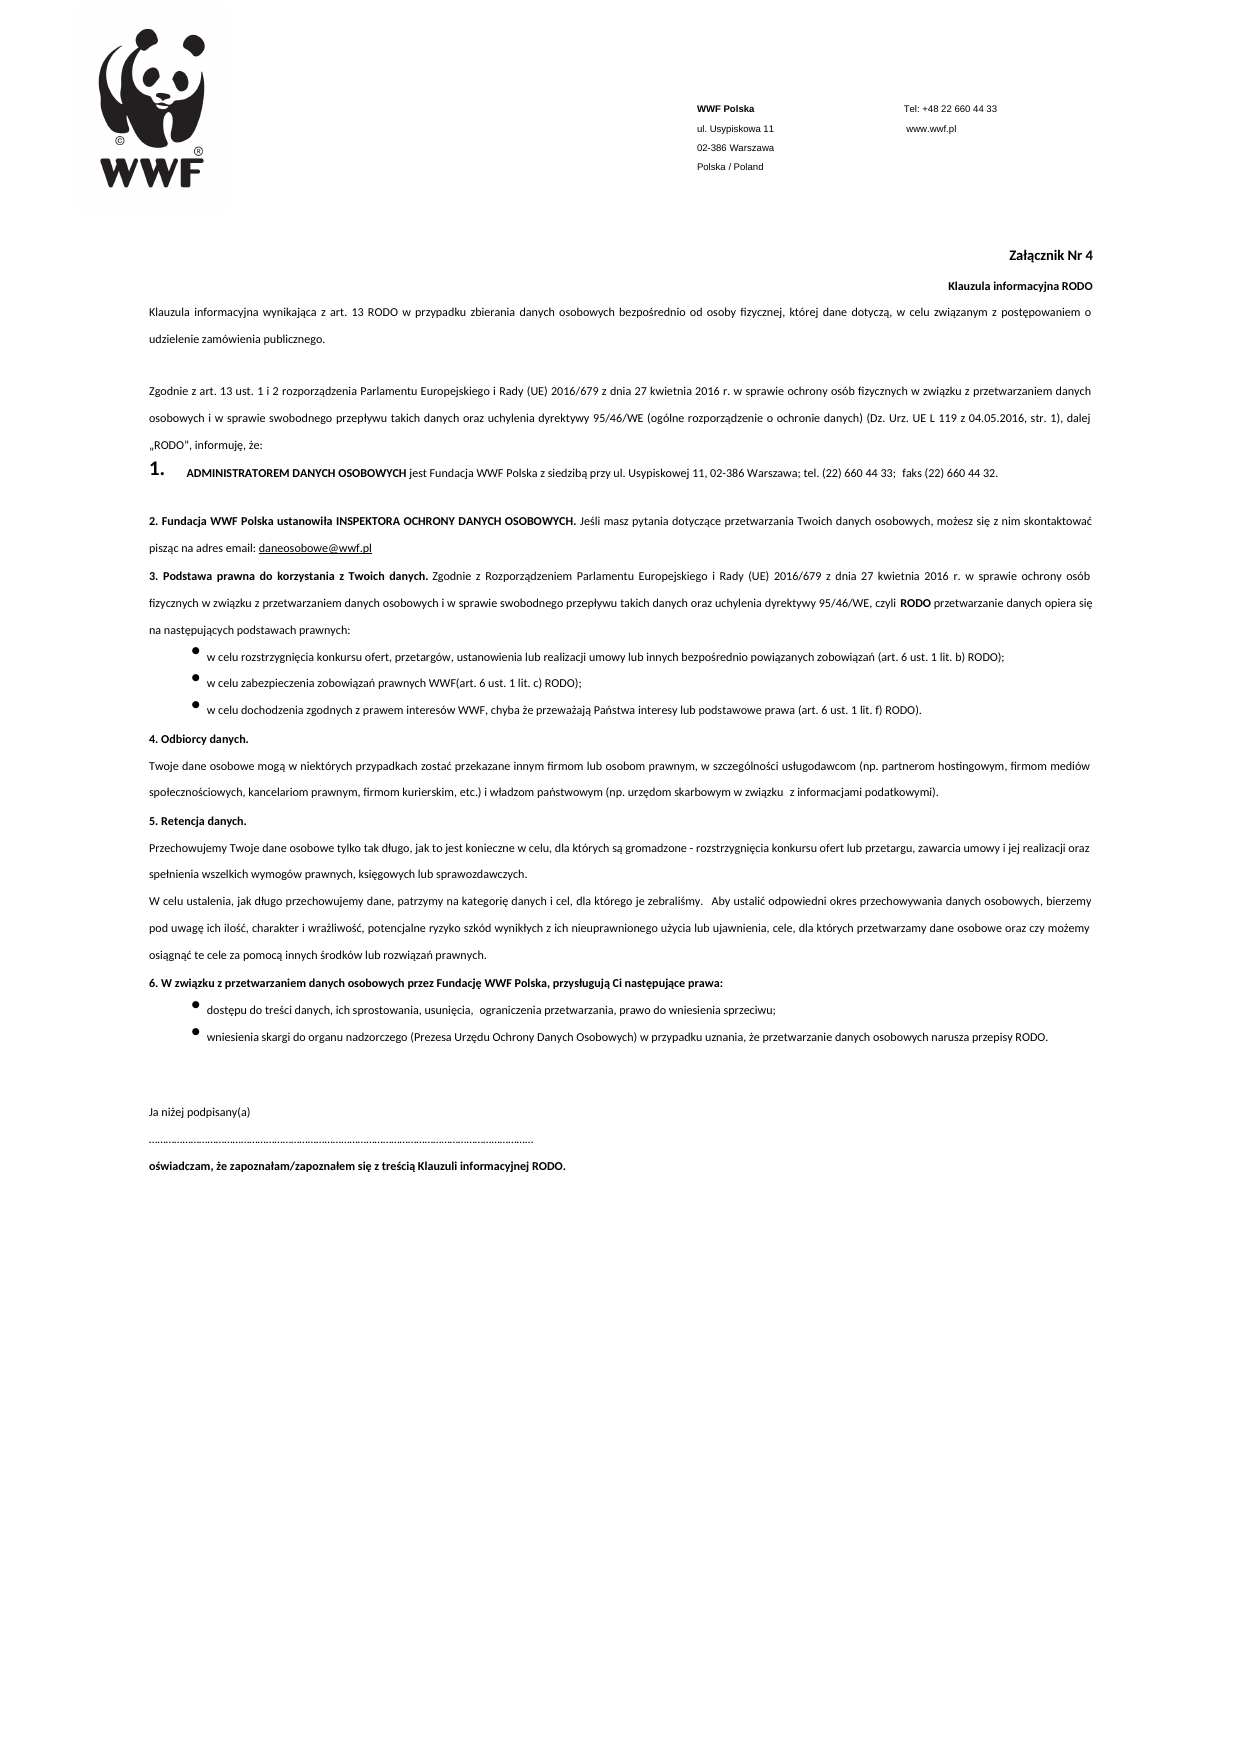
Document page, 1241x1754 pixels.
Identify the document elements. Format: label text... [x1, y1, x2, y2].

list ADMINISTRATOREM DANYCH OSOBOWYCH jest Fundacja WWF Polska z siedzibą przy ul. Usypiskowej 11, 02-386 Warszawa; tel. (22) 660 44 33; faks (22) 660 44 32. [149, 455, 1093, 481]
text Zgodnie z art. 13 ust. 1 i 2 rozporządzenia Parlamentu Europejskiego i Rady (UE) 2016/679 z dnia 27 kwietnia 2016 r. w sprawie ochrony osób fizycznych w związku z przetwarzaniem danych osobowych i w sprawie swobodnego przepływu takich danych oraz uchylenia dyrektywy 95/46/WE (ogólne rozporządzenie o ochronie danych) (Dz. Urz. UE L 119 z 04.05.2016, str. 1), dalej „RODO”, informuję, że: [149, 373, 1093, 452]
text ………………………………………………………………………………………………………………………… [149, 1121, 1093, 1146]
list wniesienia skargi do organu nadzorczego (Prezesa Urzędu Ochrony Danych Osobowych) w przypadku uznania, że przetwarzanie danych osobowych narusza przepisy RODO. [192, 1019, 1093, 1045]
text 5. Retencja danych. [149, 803, 1093, 828]
text W celu ustalenia, jak długo przechowujemy dane, patrzymy na kategorię danych i cel, dla którego je zebraliśmy. Aby ustalić odpowiedni okres przechowywania danych osobowych, bierzemy pod uwagę ich ilość, charakter i wrażliwość, potencjalne ryzyko szkód wynikłych z ich nieuprawnionego użycia lub ujawnienia, cele, dla których przetwarzamy dane osobowe oraz czy możemy osiągnąć te cele za pomocą innych środków lub rozwiązań prawnych. [149, 883, 1093, 963]
text Przechowujemy Twoje dane osobowe tylko tak długo, jak to jest konieczne w celu, dla których są gromadzone - rozstrzygnięcia konkursu ofert lub przetargu, zawarcia umowy i jej realizacji oraz spełnienia wszelkich wymogów prawnych, księgowych lub sprawozdawczych. [149, 830, 1093, 882]
list w celu dochodzenia zgodnych z prawem interesów WWF, chyba że przeważają Państwa interesy lub podstawowe prawa (art. 6 ust. 1 lit. f) RODO). [192, 692, 1093, 718]
text Klauzula informacyjna wynikająca z art. 13 RODO w przypadku zbierania danych osobowych bezpośrednio od osoby fizycznej, której dane dotyczą, w celu związanym z postępowaniem o udzielenie zamówienia publicznego. [149, 294, 1093, 347]
text Klauzula informacyjna RODO [147, 268, 1093, 294]
text 2. Fundacja WWF Polska ustanowiła INSPEKTORA OCHRONY DANYCH OSOBOWYCH. Jeśli masz pytania dotyczące przetwarzania Twoich danych osobowych, możesz się z nim skontaktować pisząc na adres email: daneosobowe@wwf.pl [149, 503, 1093, 555]
text Załącznik Nr 4 [148, 233, 1093, 264]
text 4. Odbiorcy danych. [149, 721, 1093, 746]
text 3. Podstawa prawna do korzystania z Twoich danych. Zgodnie z Rozporządzeniem Parlamentu Europejskiego i Rady (UE) 2016/679 z dnia 27 kwietnia 2016 r. w sprawie ochrony osób fizycznych w związku z przetwarzaniem danych osobowych i w sprawie swobodnego przepływu takich danych oraz uchylenia dyrektywy 95/46/WE, czyli RODO przetwarzanie danych opiera się na następujących podstawach prawnych: [149, 558, 1093, 637]
list w celu zabezpieczenia zobowiązań prawnych WWF(art. 6 ust. 1 lit. c) RODO); [192, 666, 1093, 691]
text Ja niżej podpisany(a) [149, 1094, 1093, 1119]
list w celu rozstrzygnięcia konkursu ofert, przetargów, ustanowienia lub realizacji umowy lub innych bezpośrednio powiązanych zobowiązań (art. 6 ust. 1 lit. b) RODO); [192, 639, 1093, 664]
text oświadczam, że zapoznałam/zapoznałem się z treścią Klauzuli informacyjnej RODO. [149, 1148, 1093, 1173]
text 6. W związku z przetwarzaniem danych osobowych przez Fundację WWF Polska, przysługują Ci następujące prawa: [149, 966, 1093, 991]
picture [69, 0, 234, 216]
list dostępu do treści danych, ich sprostowania, usunięcia, ograniczenia przetwarzania, prawo do wniesienia sprzeciwu; [192, 992, 1093, 1018]
text Twoje dane osobowe mogą w niektórych przypadkach zostać przekazane innym firmom lub osobom prawnym, w szczególności usługodawcom (np. partnerom hostingowym, firmom mediów społecznościowych, kancelariom prawnym, firmom kurierskim, etc.) i władzom państwowym (np. urzędom skarbowym w związku z informacjami podatkowymi). [149, 748, 1093, 800]
